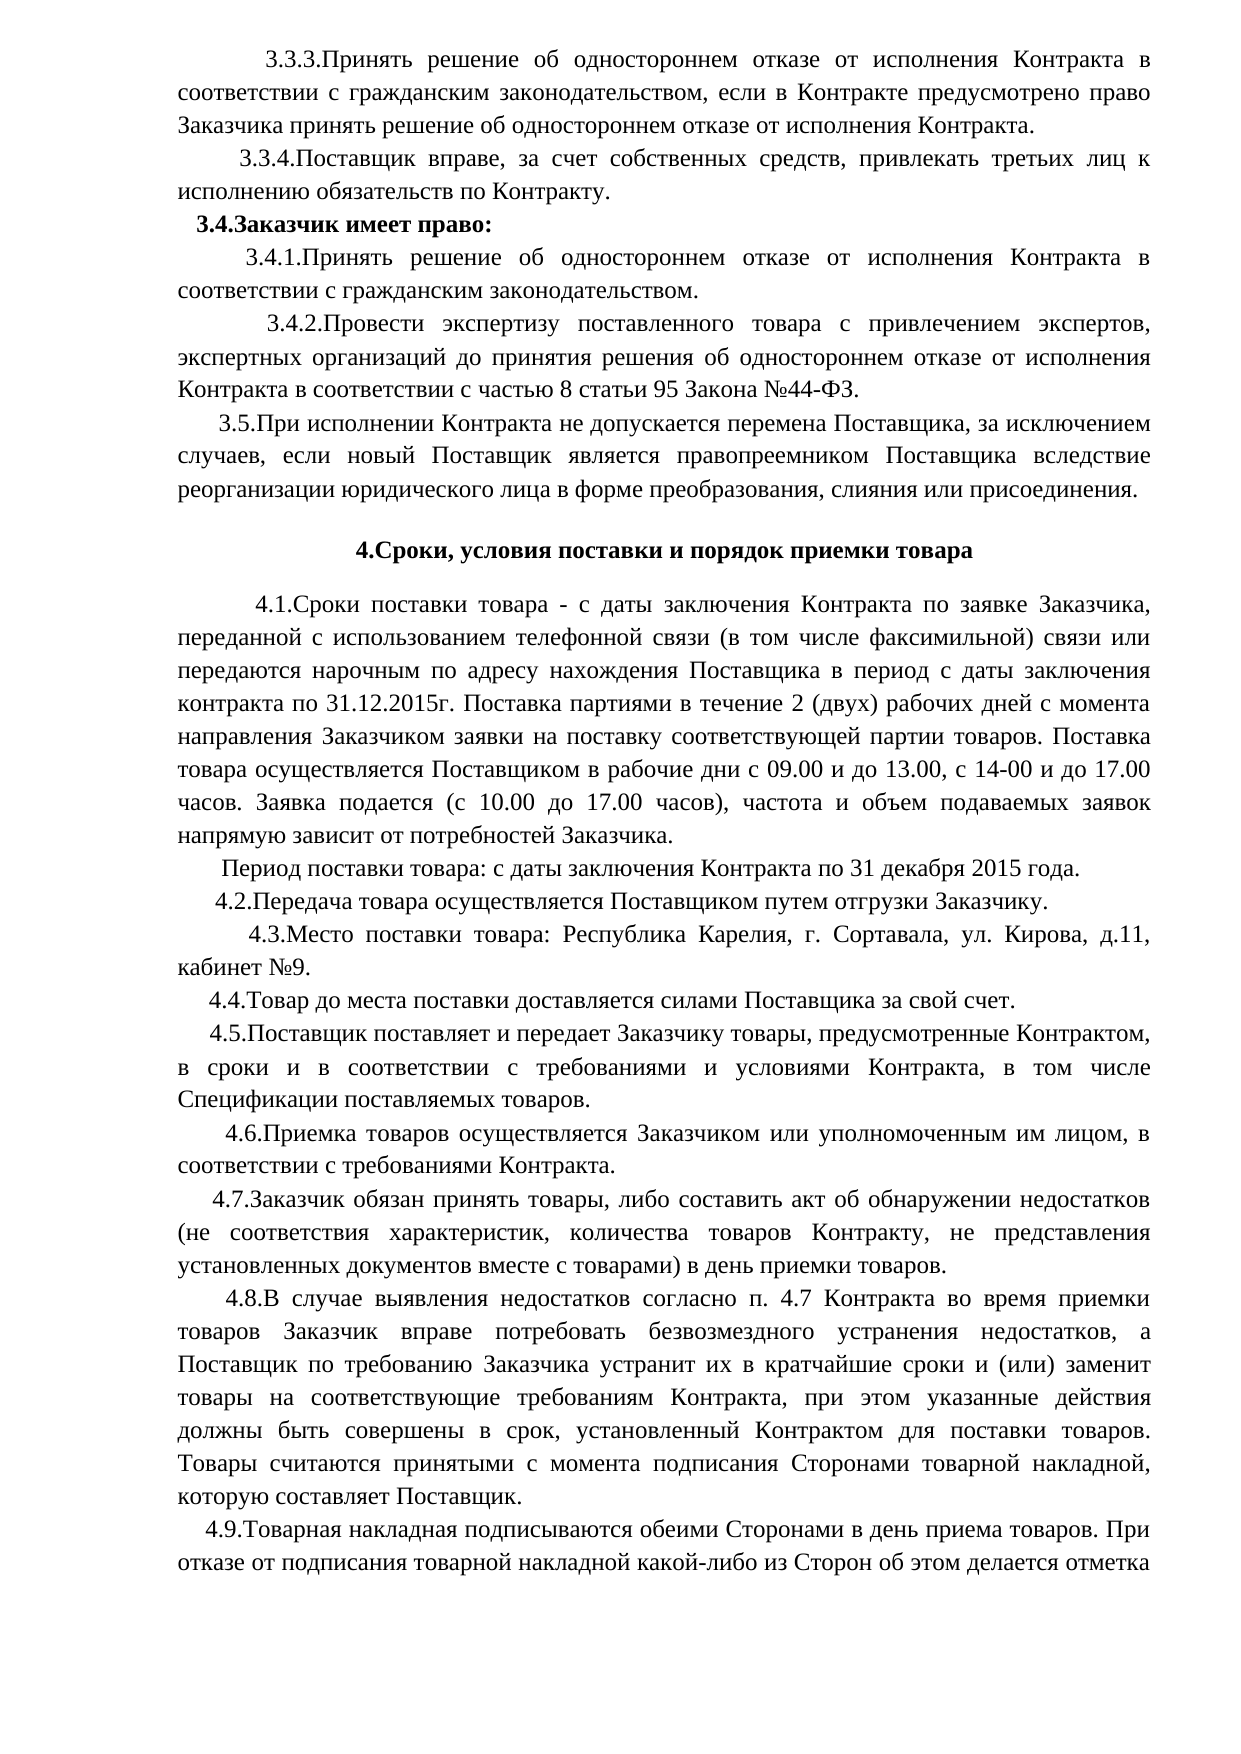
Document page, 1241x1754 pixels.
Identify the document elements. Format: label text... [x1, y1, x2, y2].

text 4.8.В случае выявления недостатков согласно п. 4.7 Контракта во время приемки товаров Заказчик вправе потребовать безвозмездного устранения недостатков, а Поставщик по требованию Заказчика устранит их в кратчайшие сроки и (или) заменит товары на соответствующие требованиям Контракта, при этом указанные действия должны быть совершены в срок, установленный Контрактом для поставки товаров. Товары считаются принятыми с момента подписания Сторонами товарной накладной, которую составляет Поставщик. [177, 1283, 1152, 1509]
text 4.6.Приемка товаров осуществляется Заказчиком или уполномоченным им лицом, в соответствии с требованиями Контракта. [177, 1118, 1152, 1179]
text 4.Сроки, условия поставки и порядок приемки товара [177, 535, 1152, 564]
text 4.2.Передача товара осуществляется Поставщиком путем отгрузки Заказчику. [177, 886, 1152, 915]
text 3.4.Заказчик имеет право: [177, 209, 1152, 238]
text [177, 1514, 1152, 1576]
text 3.3.4.Поставщик вправе, за счет собственных средств, привлекать третьих лиц к исполнению обязательств по Контракту. [177, 143, 1152, 205]
text 3.4.2.Провести экспертизу поставленного товара с привлечением экспертов, экспертных организаций до принятия решения об одностороннем отказе от исполнения Контракта в соответствии с частью 8 статьи 95 Закона №44-ФЗ. [177, 308, 1152, 403]
text Период поставки товара: с даты заключения Контракта по 31 декабря 2015 года. [177, 853, 1152, 882]
text 4.1.Сроки поставки товара - с даты заключения Контракта по заявке Заказчика, переданной с использованием телефонной связи (в том числе факсимильной) связи или передаются нарочным по адресу нахождения Поставщика в период с даты заключения контракта по 31.12.2015г. Поставка партиями в течение 2 (двух) рабочих дней с момента направления Заказчиком заявки на поставку соответствующей партии товаров. Поставка товара осуществляется Поставщиком в рабочие дни с 09.00 и до 13.00, с 14-00 и до 17.00 часов. Заявка подается (с 10.00 до 17.00 часов), частота и объем подаваемых заявок напрямую зависит от потребностей Заказчика. [177, 589, 1152, 849]
text 4.3.Место поставки товара: Республика Карелия, г. Сортавала, ул. Кирова, д.11, кабинет №9. [177, 919, 1152, 981]
text 3.5.При исполнении Контракта не допускается перемена Поставщика, за исключением случаев, если новый Поставщик является правопреемником Поставщика вследствие реорганизации юридического лица в форме преобразования, слияния или присоединения. [177, 408, 1152, 502]
text 4.4.Товар до места поставки доставляется силами Поставщика за свой счет. [177, 986, 1152, 1014]
text 3.3.3.Принять решение об одностороннем отказе от исполнения Контракта в соответствии с гражданским законодательством, если в Контракте предусмотрено право Заказчика принять решение об одностороннем отказе от исполнения Контракта. [177, 44, 1152, 139]
text 3.4.1.Принять решение об одностороннем отказе от исполнения Контракта в соответствии с гражданским законодательством. [177, 242, 1152, 304]
text 4.5.Поставщик поставляет и передает Заказчику товары, предусмотренные Контрактом, в сроки и в соответствии с требованиями и условиями Контракта, в том числе Спецификации поставляемых товаров. [177, 1018, 1152, 1113]
text 4.7.Заказчик обязан принять товары, либо составить акт об обнаружении недостатков (не соответствия характеристик, количества товаров Контракту, не представления установленных документов вместе с товарами) в день приемки товаров. [177, 1184, 1152, 1278]
